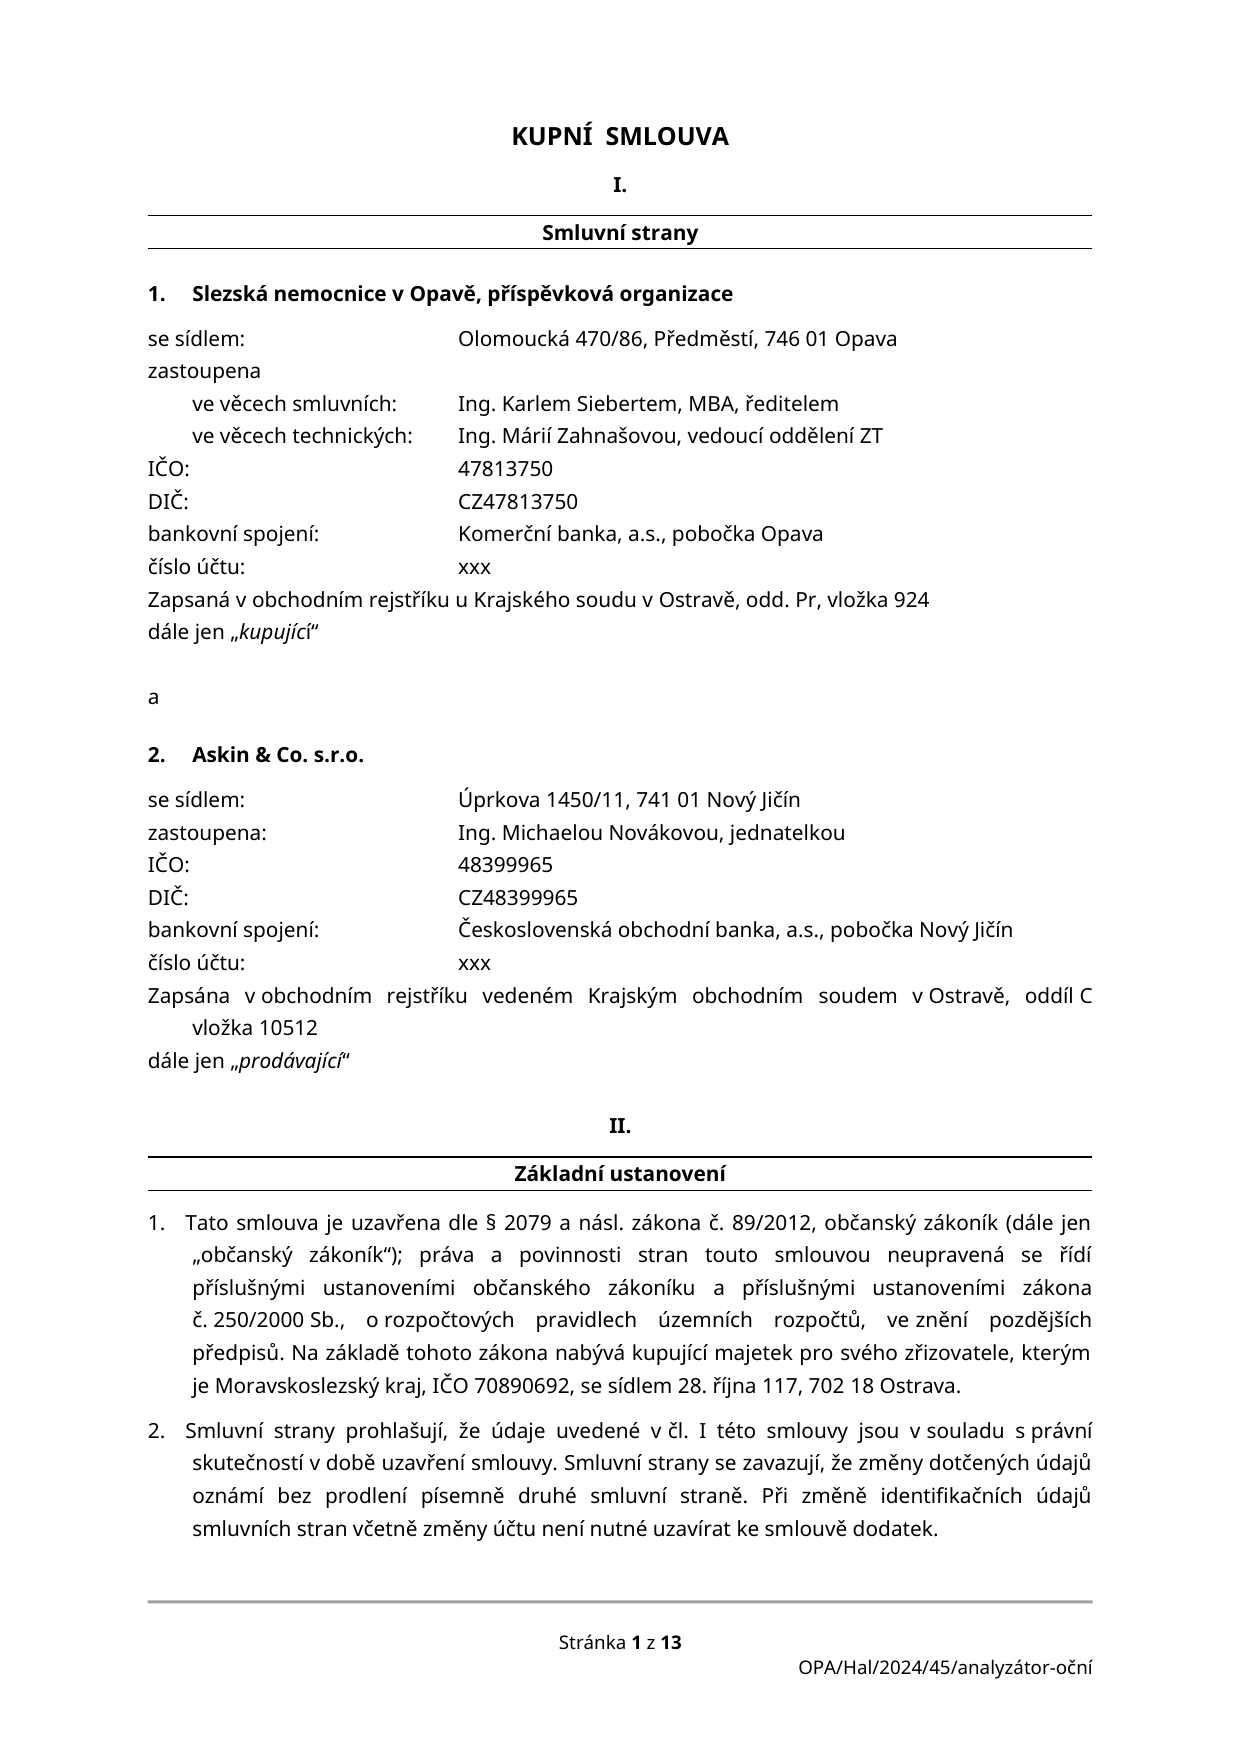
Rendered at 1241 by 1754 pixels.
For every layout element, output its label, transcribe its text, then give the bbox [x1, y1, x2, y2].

list Tato smlouva je uzavřena dle § násl. zákona č. 89/2012, občanský zákoník (dále jen „občanský zákoník“); práva a povinnosti stran touto smlouvou neupravená se řídí příslušnými ustanoveními občanského zákoníku a příslušnými ustanoveními zákona č. 250/2000 Sb., o rozpočtových pravidlech územních rozpočtů, ve znění pozdějších předpisů. Na základě tohoto zákona nabývá kupující majetek pro svého zřizovatele, kterým je Moravskoslezský kraj, IČO 70890692, se sídlem 28. října 117, 702 18 Ostrava. [148, 1208, 1092, 1399]
list dále jen „prodávající“ [148, 1046, 1092, 1074]
list zastoupena: Ing. Michaelou Novákovou, jednatelkou [148, 818, 1092, 846]
text KUPNÍ SMLOUVA [148, 118, 1092, 152]
text I. [148, 170, 1092, 198]
list IČO: 47813750 [0, 454, 1092, 483]
subtitle Základní ustanovení [148, 1158, 1092, 1190]
list Zapsaná v obchodním rejstříku u Krajského soudu v Ostravě, odd. Pr, vložka 924 [148, 585, 1092, 613]
list číslo účtu: xxx [148, 948, 1092, 977]
list se sídlem: Úprkova 1450/11, 741 01 Nový Jičín [148, 785, 1092, 814]
list dále jen „kupující“ [148, 617, 1092, 646]
list číslo účtu: xxx [148, 552, 1092, 581]
list DIČ: CZ48399965 [148, 883, 1092, 911]
list ve věcech technických: Ing. Márií Zahnašovou, vedoucí oddělení ZT [148, 422, 1092, 450]
list ve věcech smluvních: Ing. Karlem Siebertem, MBA, ředitelem [148, 389, 1092, 417]
subtitle Smluvní strany [148, 216, 1092, 248]
list Askin & Co. s.r.o. [148, 740, 1092, 768]
text a [148, 682, 1092, 711]
list IČO: 48399965 [148, 850, 1092, 879]
list Zapsána v obchodním rejstříku vedeném Krajským obchodním soudem v Ostravě, oddíl C vložka 10512 [148, 981, 1092, 1042]
list Smluvní strany prohlašují, že údaje uvedené v čl. I této smlouvy jsou v souladu s právní skutečností v době uzavření smlouvy. Smluvní strany se zavazují, že změny dotčených údajů oznámí bez prodlení písemně druhé smluvní straně. Při změně identifikačních údajů smluvních stran včetně změny účtu není nutné uzavírat ke smlouvě dodatek. [148, 1416, 1092, 1542]
list DIČ: CZ47813750 [148, 487, 1092, 515]
list bankovní spojení: Československá obchodní banka, a.s., pobočka Nový Jičín [148, 916, 1092, 944]
list Slezská nemocnice v Opavě, příspěvková organizace [148, 279, 1092, 307]
list se sídlem: Olomoucká 470/86, Předměstí, 746 01 Opava [148, 324, 1092, 352]
list zastoupena [148, 356, 1092, 385]
list bankovní spojení: Komerční banka, a.s., pobočka Opava [148, 519, 1092, 548]
text II. [148, 1111, 1092, 1140]
